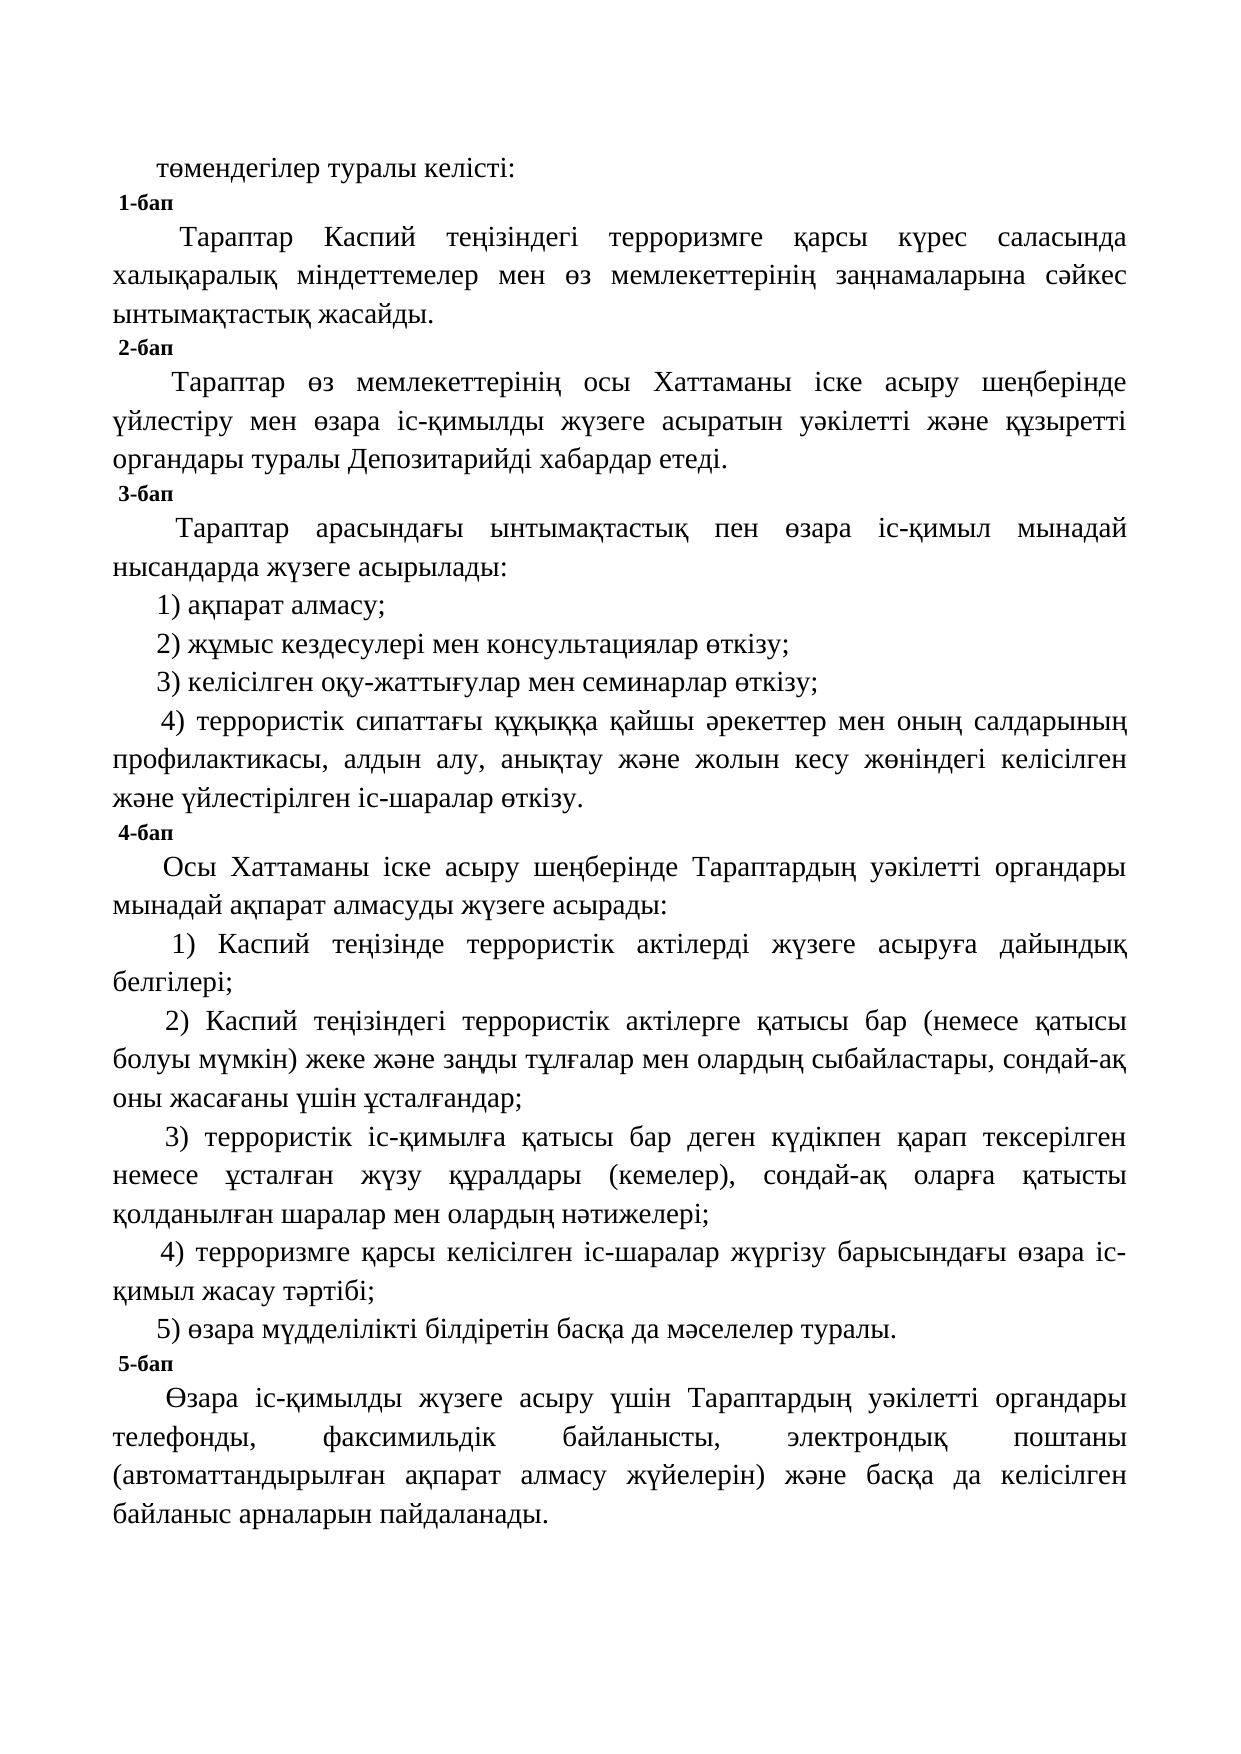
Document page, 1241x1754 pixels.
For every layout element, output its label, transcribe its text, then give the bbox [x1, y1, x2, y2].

text 1) ақпарат алмасу; [112, 587, 1128, 621]
text Тараптар өз мемлекеттерінің осы Хаттаманы іске асыру шеңберінде үйлестіру мен өзара іс-қимылды жүзеге асыратын уәкілетті және құзыретті органдары туралы Депозитарийді хабардар етеді. [112, 364, 1128, 475]
text 3-бап [112, 480, 1128, 507]
text 3) келісілген оқу-жаттығулар мен семинарлар өткізу; [112, 664, 1128, 698]
text Тараптар арасындағы ынтымақтастық пен өзара іс-қимыл мынадай нысандарда жүзеге асырылады: [112, 510, 1128, 582]
text 4-бап [112, 819, 1128, 845]
text 5-бап [112, 1350, 1128, 1376]
text төмендегілер туралы келісті: [112, 150, 1128, 183]
text 4) террористік сипаттағы құқыққа қайшы әрекеттер мен оның салдарының профилактикасы, алдын алу, анықтау және жолын кесу жөніндегі келісілген және үйлестірілген іс-шаралар өткізу. [112, 703, 1128, 814]
text Осы Хаттаманы іске асыру шеңберінде Тараптардың уәкілетті органдары мынадай ақпарат алмасуды жүзеге асырады: [112, 849, 1128, 921]
text 2-бап [112, 334, 1128, 361]
text 5) өзара мүдделілікті білдіретін басқа да мәселелер туралы. [112, 1311, 1128, 1345]
text 4) терроризмге қарсы келісілген іс-шаралар жүргізу барысындағы өзара іс-қимыл жасау тәртібі; [112, 1234, 1128, 1306]
text Өзара іс-қимылды жүзеге асыру үшін Тараптардың уәкілетті органдары телефонды, факсимильдік байланысты, электрондық поштаны (автоматтандырылған ақпарат алмасу жүйелерін) және басқа да келісілген байланыс арналарын пайдаланады. [112, 1380, 1128, 1529]
text 2) жұмыс кездесулері мен консультациялар өткізу; [112, 626, 1128, 659]
text 3) террористік іс-қимылға қатысы бар деген күдікпен қарап тексерілген немесе ұсталған жүзу құралдары (кемелер), сондай-ақ оларға қатысты қолданылған шаралар мен олардың нәтижелері; [112, 1119, 1128, 1229]
text Тараптар Каспий теңізіндегі терроризмге қарсы күрес саласында халықаралық міндеттемелер мен өз мемлекеттерінің заңнамаларына сәйкес ынтымақтастық жасайды. [112, 219, 1128, 329]
text 2) Каспий теңізіндегі террористік актілерге қатысы бар (немесе қатысы болуы мүмкін) жеке және заңды тұлғалар мен олардың сыбайластары, сондай-ақ оны жасағаны үшін ұсталғандар; [112, 1003, 1128, 1114]
text 1) Каспий теңізінде террористік актілерді жүзеге асыруға дайындық белгілері; [112, 926, 1128, 998]
text 1-бап [112, 188, 1128, 215]
